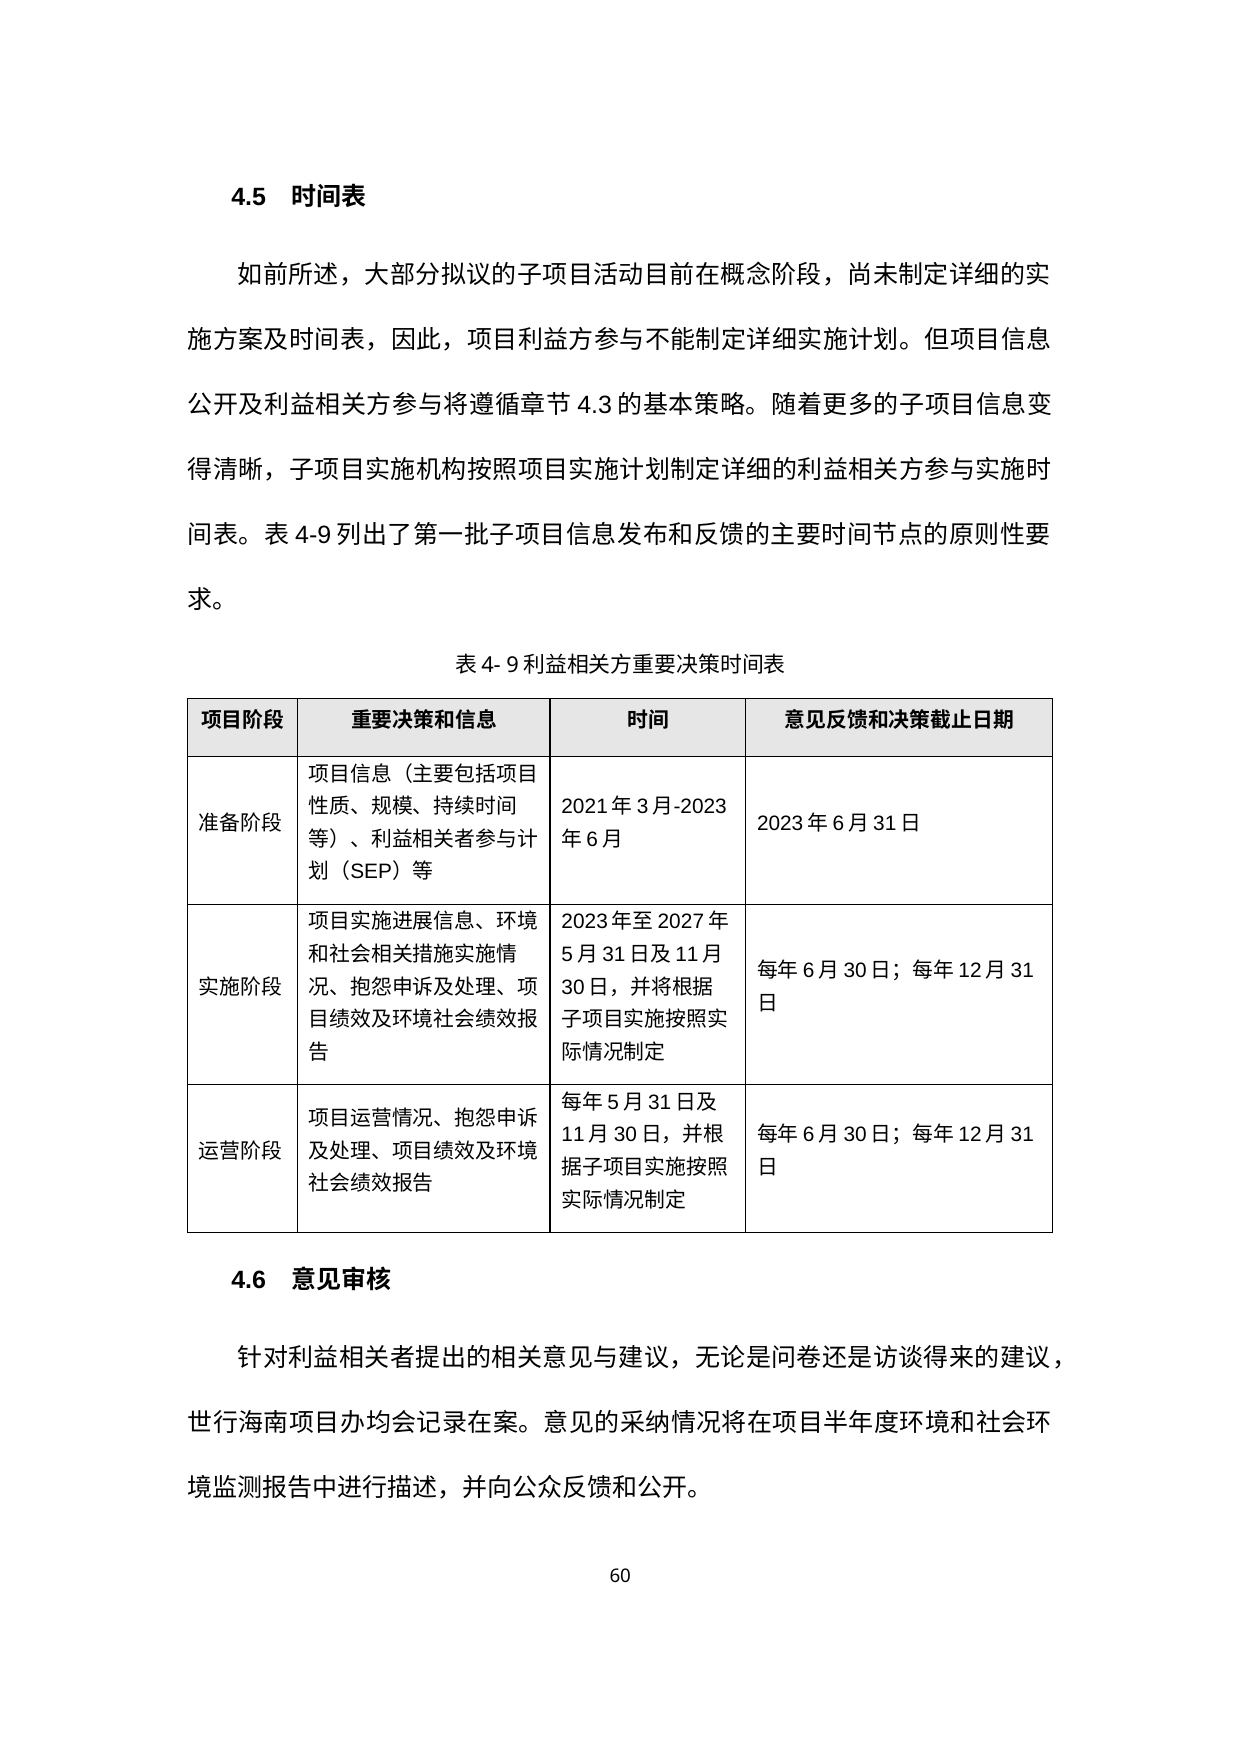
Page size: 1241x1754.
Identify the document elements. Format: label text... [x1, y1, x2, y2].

table_cell 实施阶段 [188, 905, 297, 1084]
table_cell 项目运营情况、抱怨申诉及处理、项目绩效及环境社会绩效报告 [298, 1085, 549, 1232]
table_header 意见反馈和决策截止日期 [746, 699, 1052, 756]
table_cell 每年5月31日及11月30日，并根据子项目实施按照实际情况制定 [551, 1085, 745, 1232]
table_header 重要决策和信息 [298, 699, 549, 756]
table_header 项目阶段 [188, 699, 297, 756]
table_cell 运营阶段 [188, 1085, 297, 1232]
table_header 时间 [551, 699, 745, 756]
table_cell 每年6月30日；每年12月31日 [746, 905, 1052, 1084]
table_cell 2023年至2027年5月31日及11月30日，并将根据子项目实施按照实际情况制定 [551, 905, 745, 1084]
table_cell 2021年3月-2023年6月 [551, 757, 745, 904]
table_cell 准备阶段 [188, 757, 297, 904]
table_cell 项目信息（主要包括项目性质、规模、持续时间等）、利益相关者参与计划（SEP）等 [298, 757, 549, 904]
table_cell 项目实施进展信息、环境和社会相关措施实施情况、抱怨申诉及处理、项目绩效及环境社会绩效报告 [298, 905, 549, 1084]
text 如前所述，大部分拟议的子项目活动目前在概念阶段，尚未制定详细的实施方案及时间表，因此，项目利益方参与不能制定详细实施计划。但项目信息公开及利益相关方参与将遵循章节4.3的基本策略。随着更多的子项目信息变得清晰，子项目实施机构按照项目实施计划制定详细的利益相关方参与实施时间表。表4-9列出了第一批子项目信息发布和反馈的主要时间节点的原则性要求。 [187, 240, 1053, 630]
text 表4- 9利益相关方重要决策时间表 [187, 647, 1053, 679]
subtitle 时间表 [231, 162, 1053, 227]
table_cell 每年6月30日；每年12月31日 [746, 1085, 1052, 1232]
subtitle 意见审核 [231, 1245, 1053, 1310]
text 针对利益相关者提出的相关意见与建议，无论是问卷还是访谈得来的建议，世行海南项目办均会记录在案。意见的采纳情况将在项目半年度环境和社会环境监测报告中进行描述，并向公众反馈和公开。 [187, 1323, 1053, 1518]
table_cell 2023年6月31日 [746, 757, 1052, 904]
